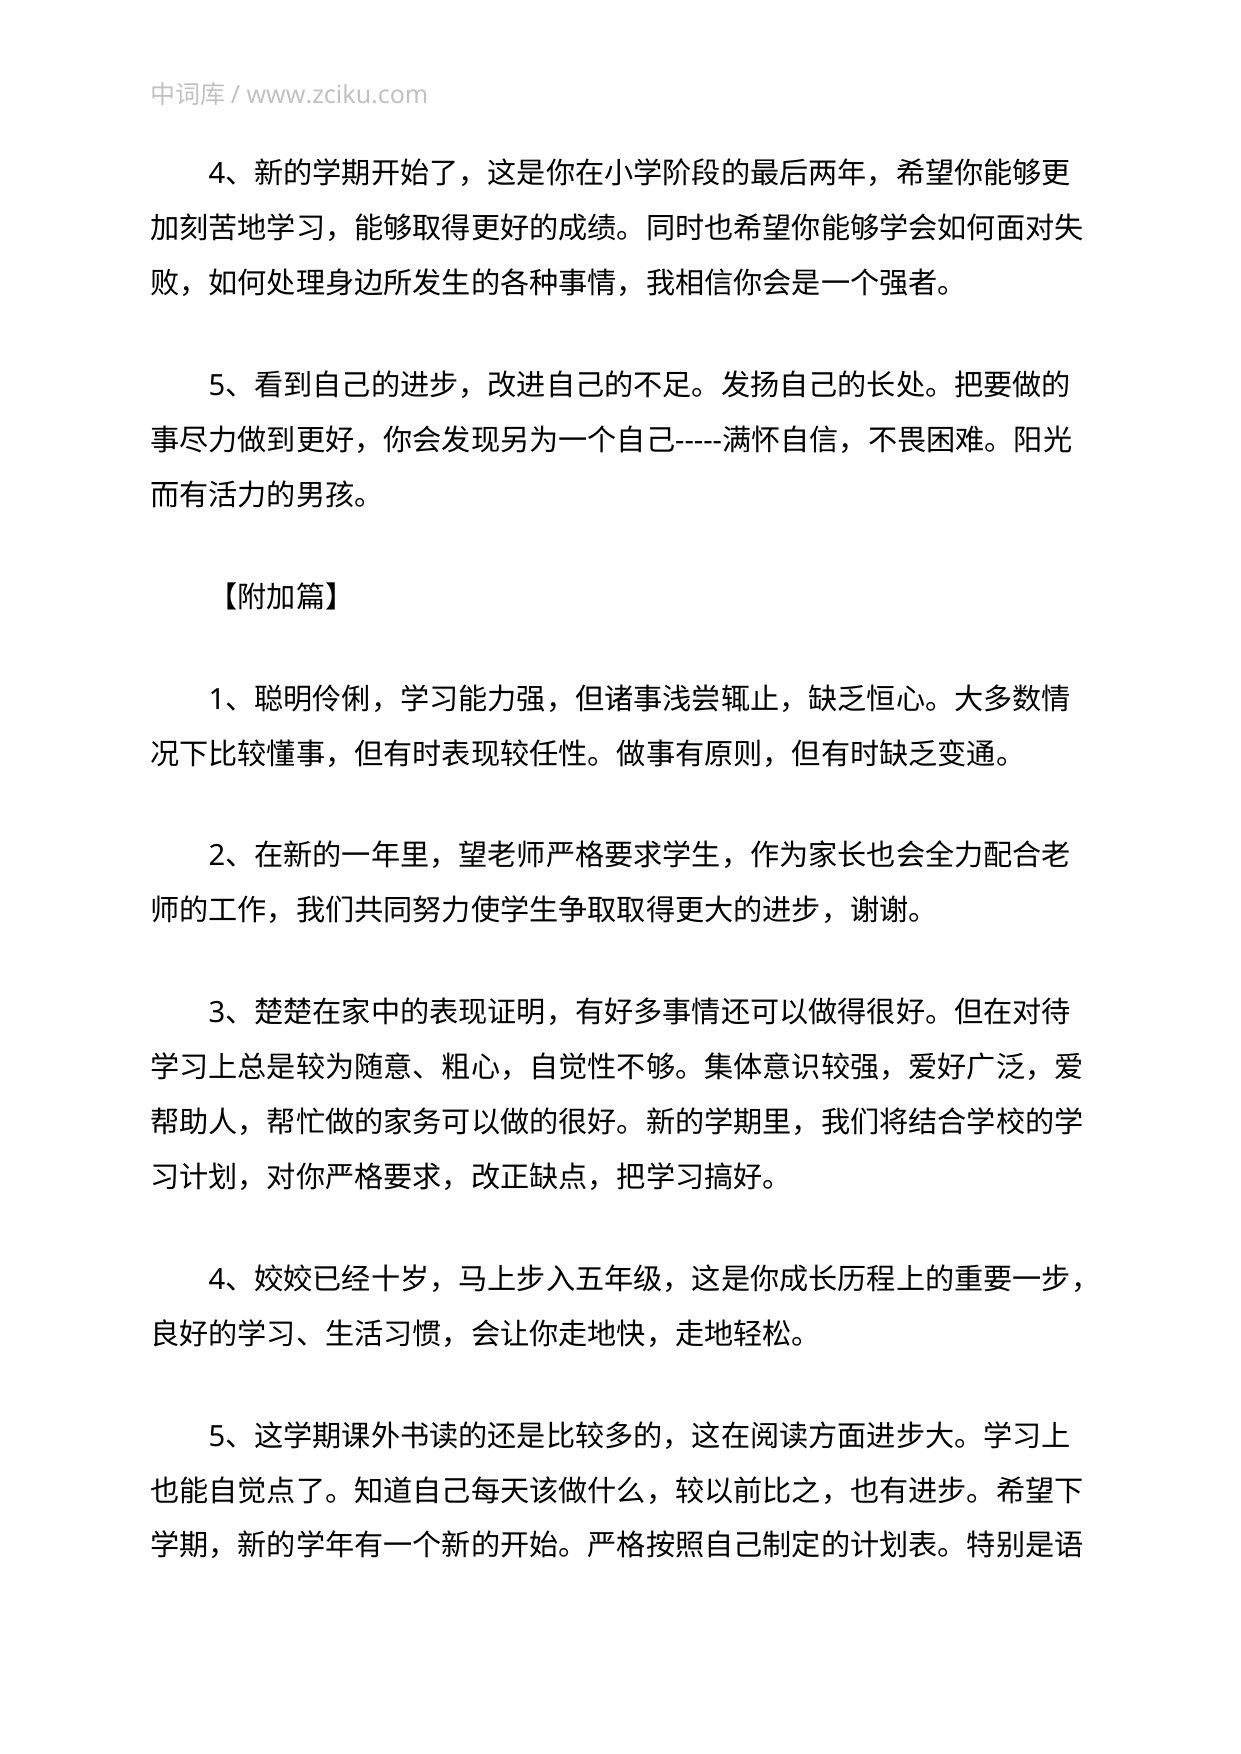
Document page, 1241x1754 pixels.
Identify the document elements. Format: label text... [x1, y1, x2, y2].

text 4、新的学期开始了，这是你在小学阶段的最后两年，希望你能够更加刻苦地学习，能够取得更好的成绩。同时也希望你能够学会如何面对失败，如何处理身边所发生的各种事情，我相信你会是一个强者。 [150, 150, 1090, 302]
text 【附加篇】 [150, 573, 1090, 616]
text 4、姣姣已经十岁，马上步入五年级，这是你成长历程上的重要一步，良好的学习、生活习惯，会让你走地快，走地轻松。 [150, 1255, 1090, 1353]
text 5、看到自己的进步，改进自己的不足。发扬自己的长处。把要做的事尽力做到更好，你会发现另为一个自己-----满怀自信，不畏困难。阳光而有活力的男孩。 [150, 362, 1090, 514]
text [150, 1412, 1090, 1564]
text 2、在新的一年里，望老师严格要求学生，作为家长也会全力配合老师的工作，我们共同努力使学生争取取得更大的进步，谢谢。 [150, 832, 1090, 929]
text 3、楚楚在家中的表现证明，有好多事情还可以做得很好。但在对待学习上总是较为随意、粗心，自觉性不够。集体意识较强，爱好广泛，爱帮助人，帮忙做的家务可以做的很好。新的学期里，我们将结合学校的学习计划，对你严格要求，改正缺点，把学习搞好。 [150, 989, 1090, 1196]
text 1、聪明伶俐，学习能力强，但诸事浅尝辄止，缺乏恒心。大多数情况下比较懂事，但有时表现较任性。做事有原则，但有时缺乏变通。 [150, 675, 1090, 772]
